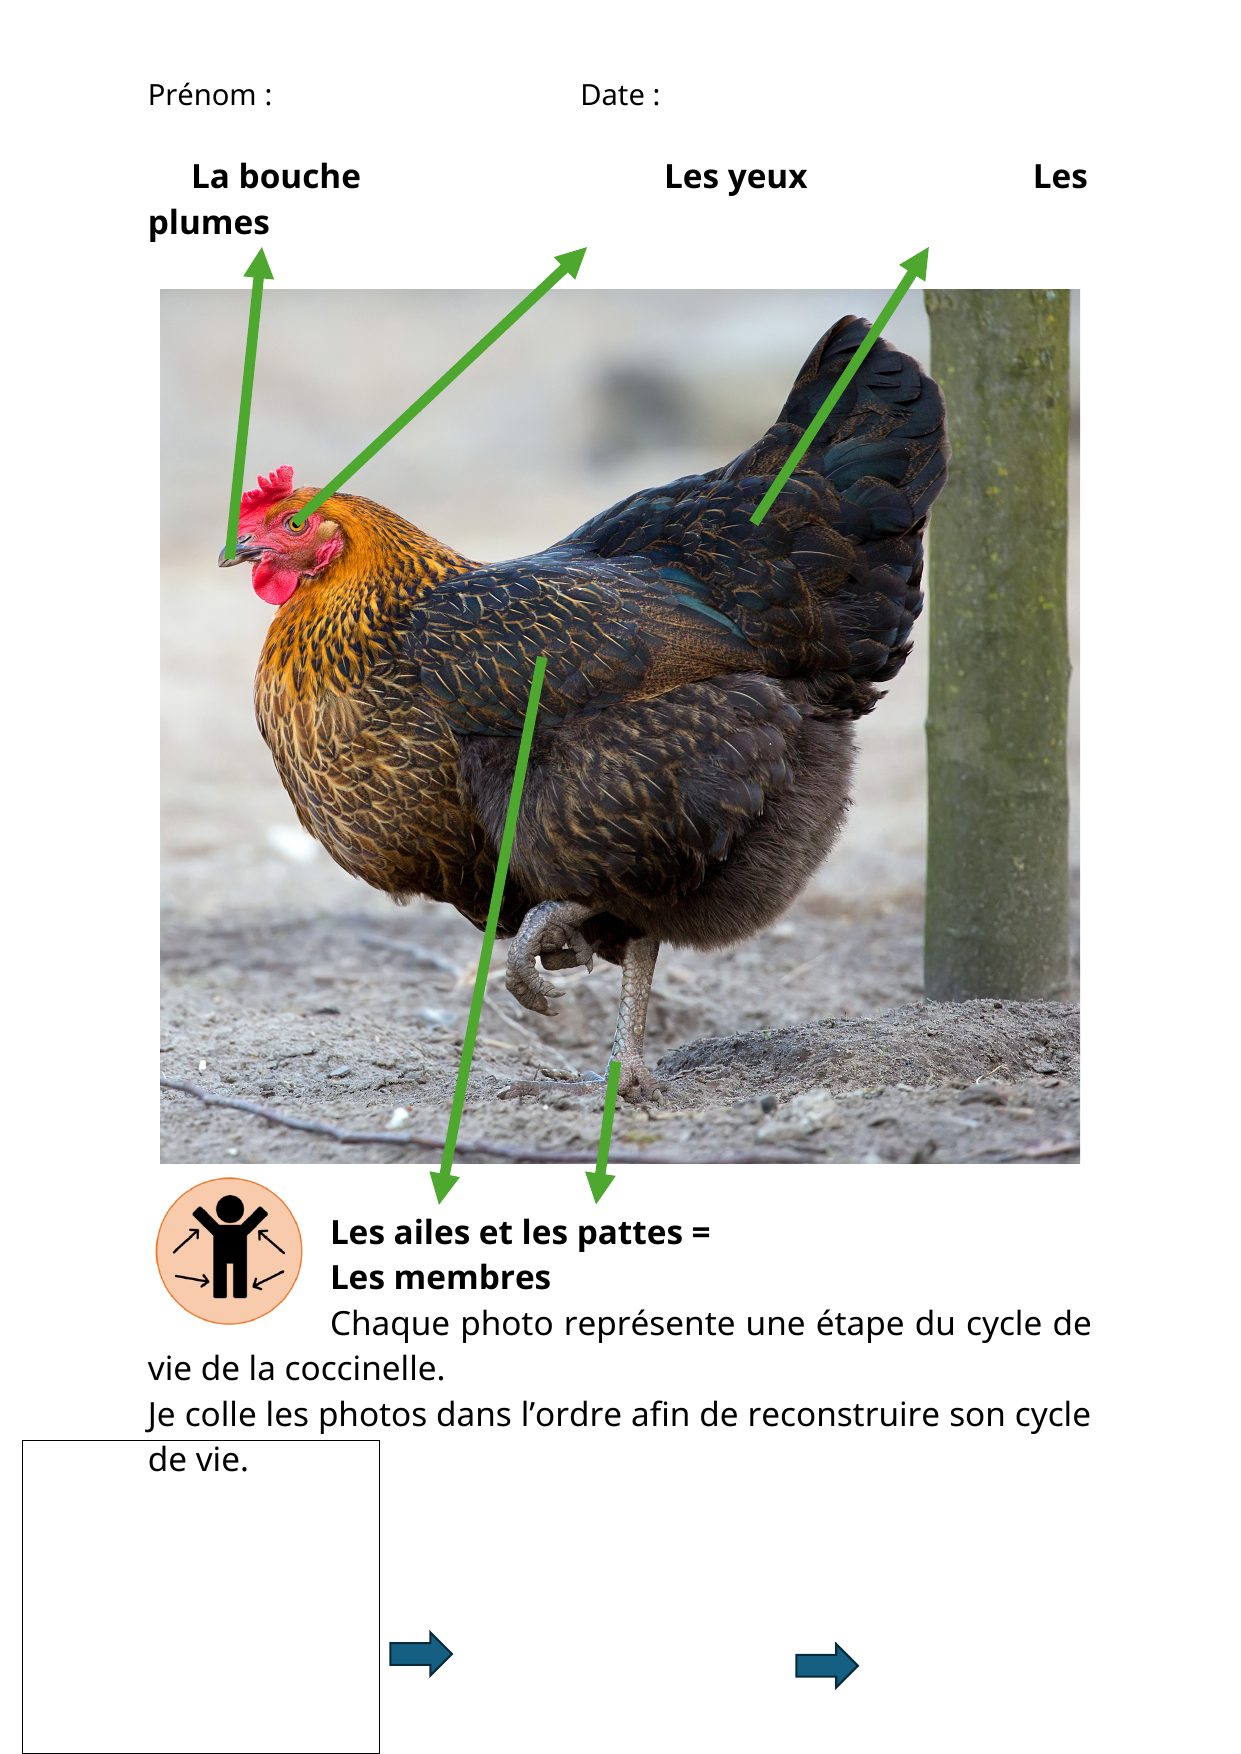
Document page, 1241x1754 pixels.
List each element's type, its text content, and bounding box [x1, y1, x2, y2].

table_header [23, 1441, 379, 1753]
text La bouche Les yeux Les plumes [148, 153, 1093, 244]
text Chaque photo représente une étape du cycle de vie de la coccinelle. [148, 1299, 1093, 1390]
text Je colle les photos dans l’ordre afin de reconstruire son cycle de vie. [148, 1390, 1093, 1481]
text Les membres [148, 1254, 1093, 1299]
text Les ailes et les pattes = [148, 1209, 1093, 1254]
picture [160, 289, 1080, 1164]
